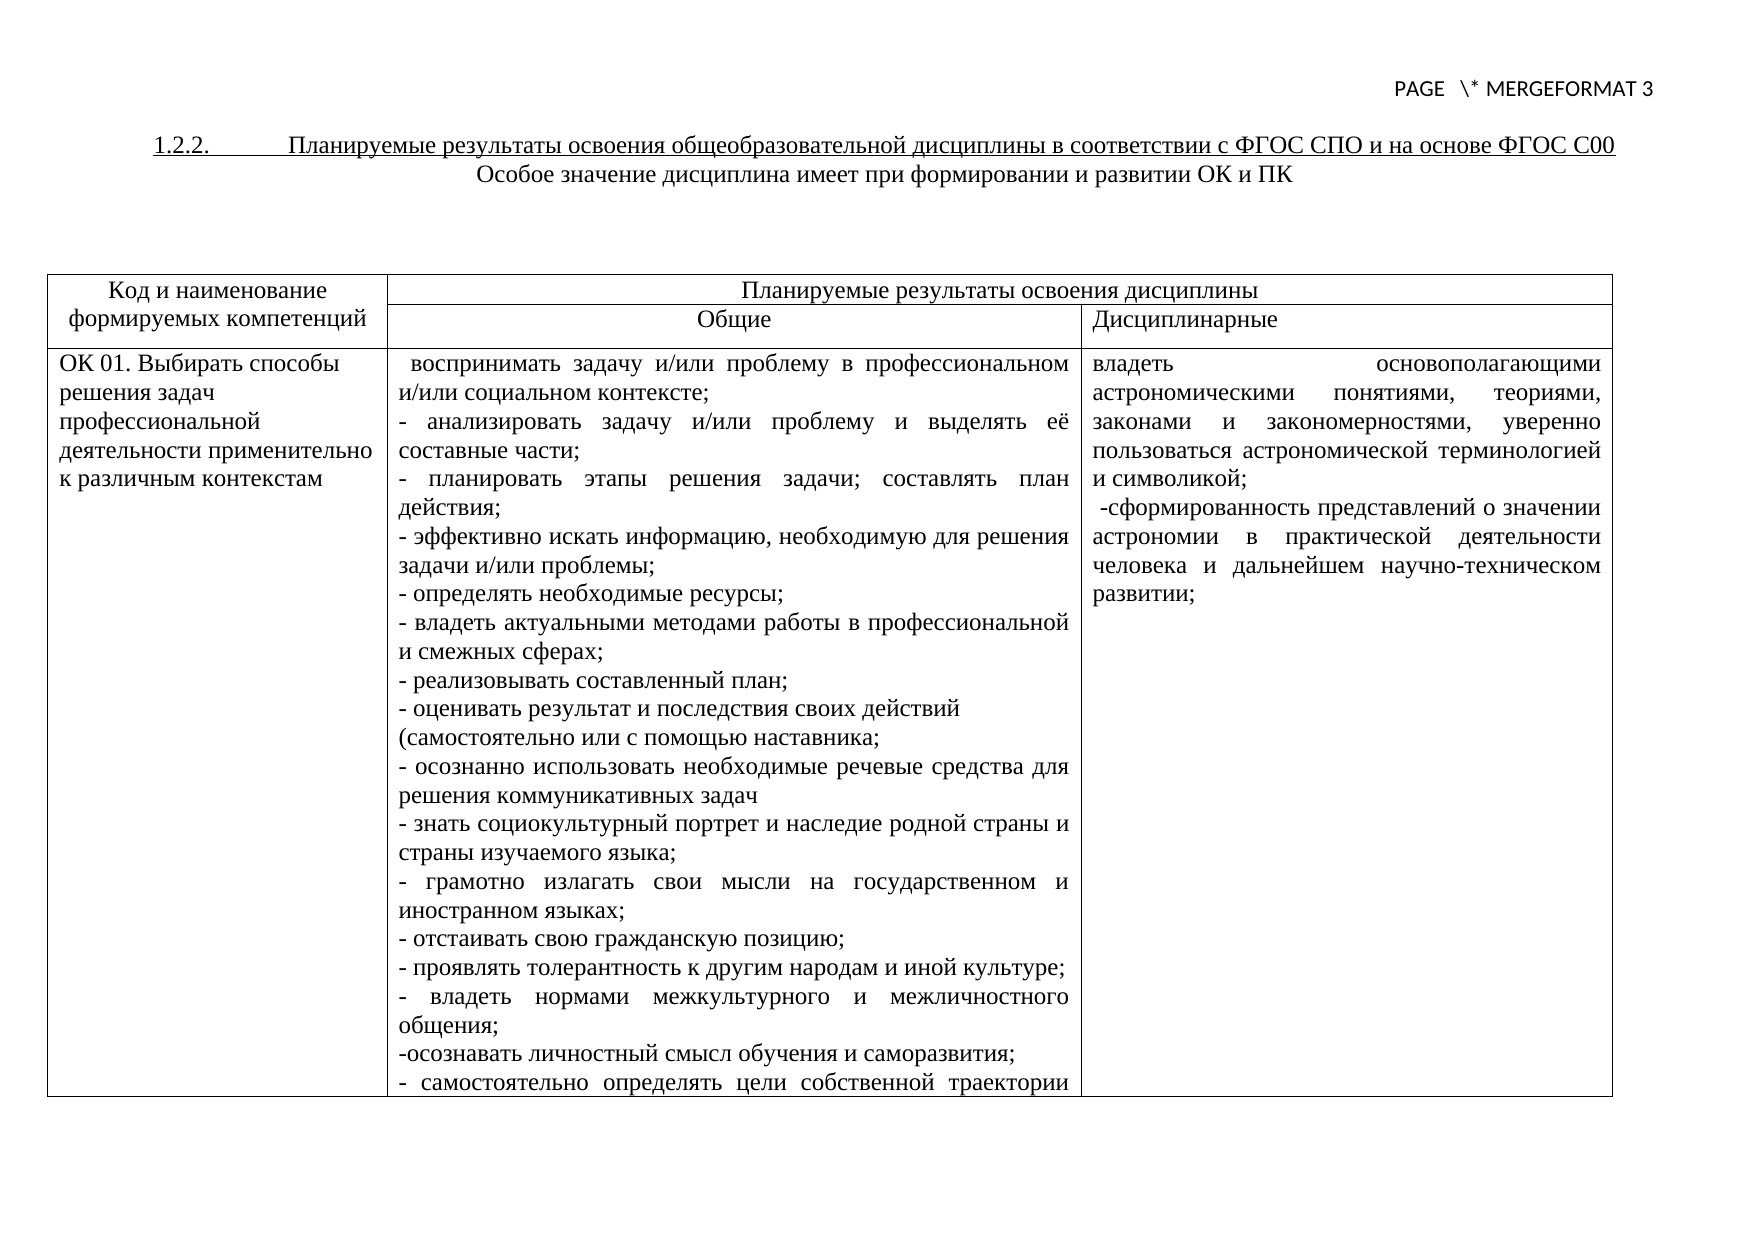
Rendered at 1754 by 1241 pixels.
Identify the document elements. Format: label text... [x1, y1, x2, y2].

table_cell Общие [388, 305, 1081, 347]
text Особое значение дисциплина имеет при формировании и развитии ОК и ПК [59, 159, 1653, 187]
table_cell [388, 349, 1081, 1096]
table_header Код и наименование формируемых компетенций [48, 275, 387, 347]
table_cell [1082, 349, 1612, 1096]
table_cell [48, 349, 387, 1096]
table_header Планируемые результаты освоения дисциплины [388, 275, 1612, 303]
text 1.2.2. Планируемые результаты освоения общеобразовательной дисциплины в соответствии с ФГОС СПО и на основе ФГОС С00 [59, 130, 1653, 159]
table_cell Дисциплинарные [1082, 305, 1612, 347]
